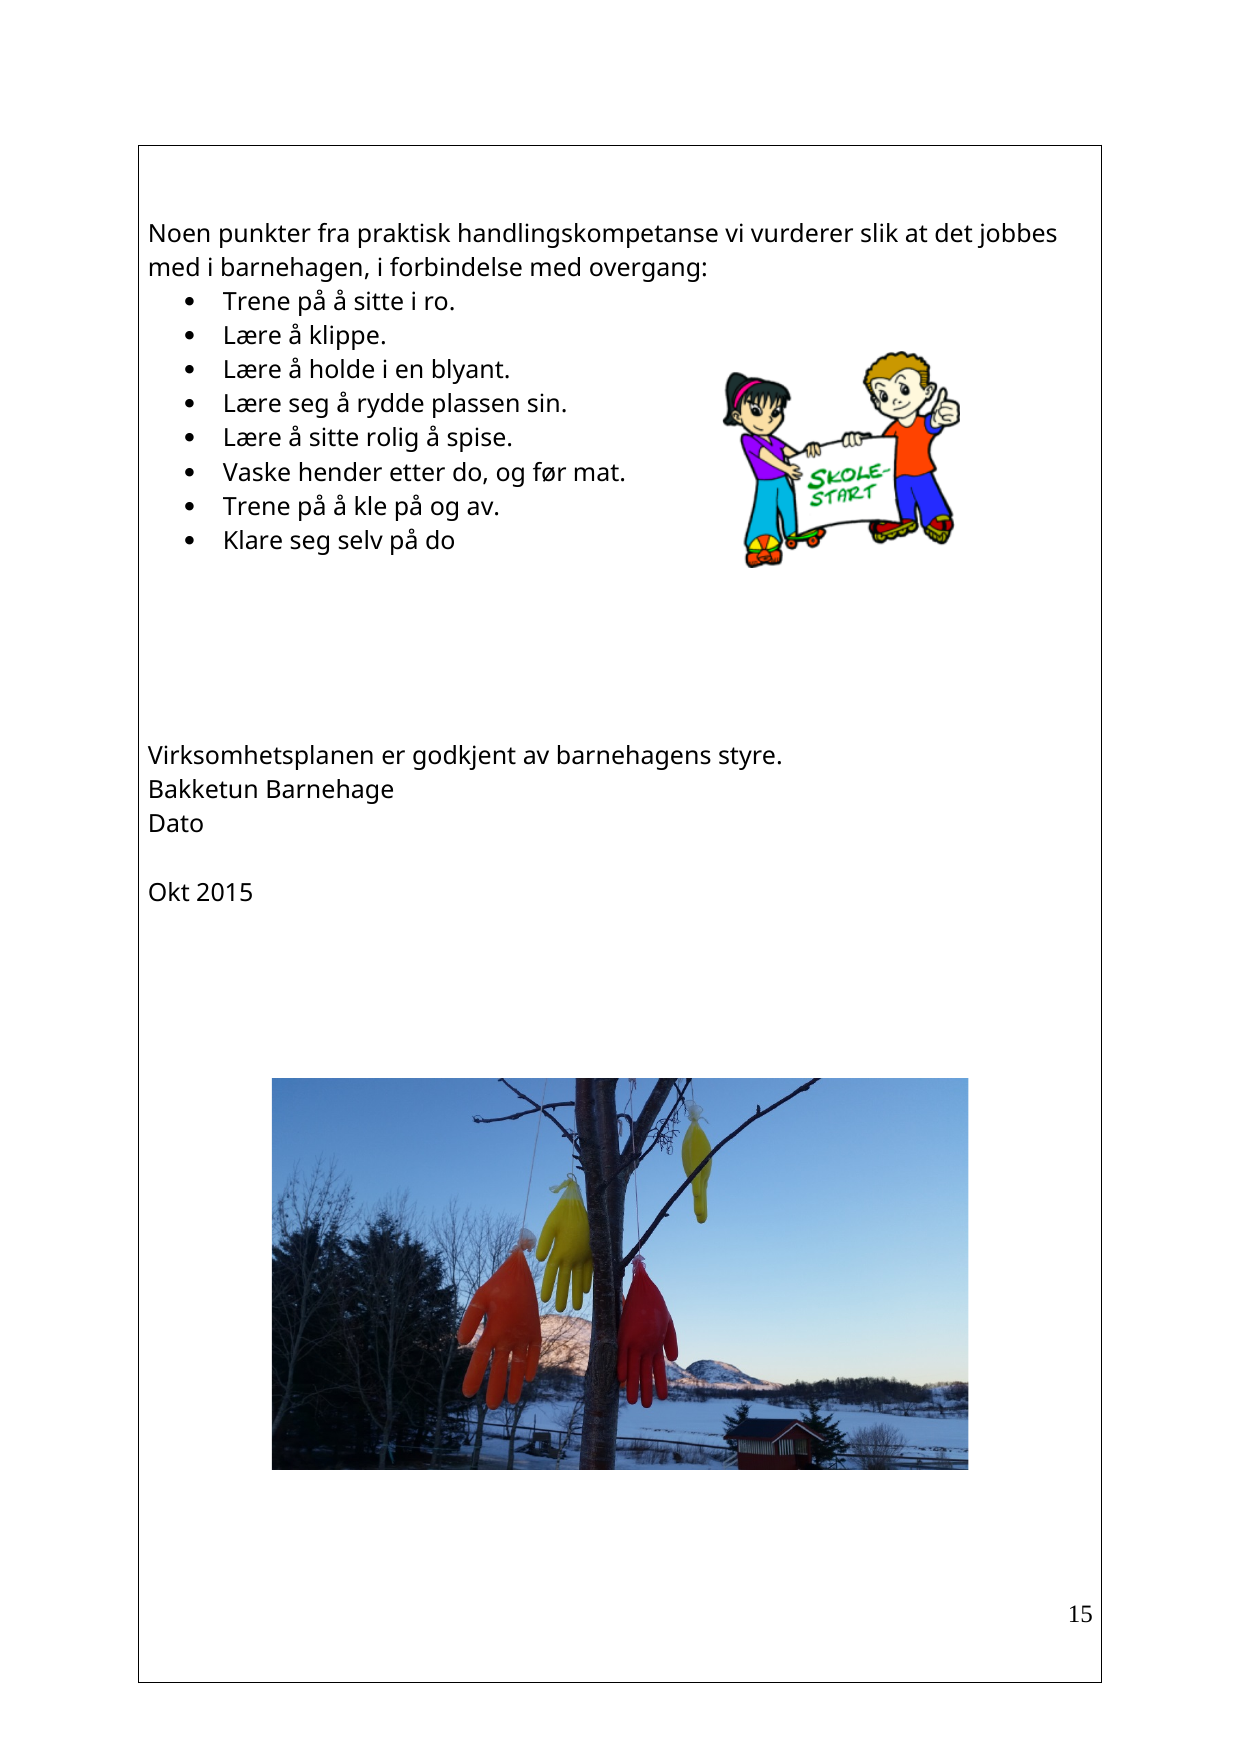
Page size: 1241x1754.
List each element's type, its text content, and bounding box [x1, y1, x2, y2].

list Trene på å sitte i ro. [185, 284, 1093, 318]
picture [271, 1078, 969, 1470]
text Noen punkter fra praktisk handlingskompetanse vi vurderer slik at det jobbes med i barnehagen, i forbindelse med overgang: [148, 216, 1093, 284]
text Dato [148, 806, 1093, 840]
list Trene på å kle på og av. [185, 488, 1093, 522]
text Okt 2015 [148, 874, 1093, 908]
list Klare seg selv på do [185, 522, 1093, 556]
list Lære seg å rydde plassen sin. [185, 386, 1093, 420]
text Virksomhetsplanen er godkjent av barnehagens styre. [148, 738, 1093, 772]
picture [722, 556, 960, 568]
list Vaske hender etter do, og før mat. [185, 454, 1093, 488]
list Lære å klippe. [185, 318, 1093, 352]
list Lære å sitte rolig å spise. [185, 420, 1093, 454]
list Lære å holde i en blyant. [185, 352, 1093, 386]
text Bakketun Barnehage [148, 772, 1093, 806]
